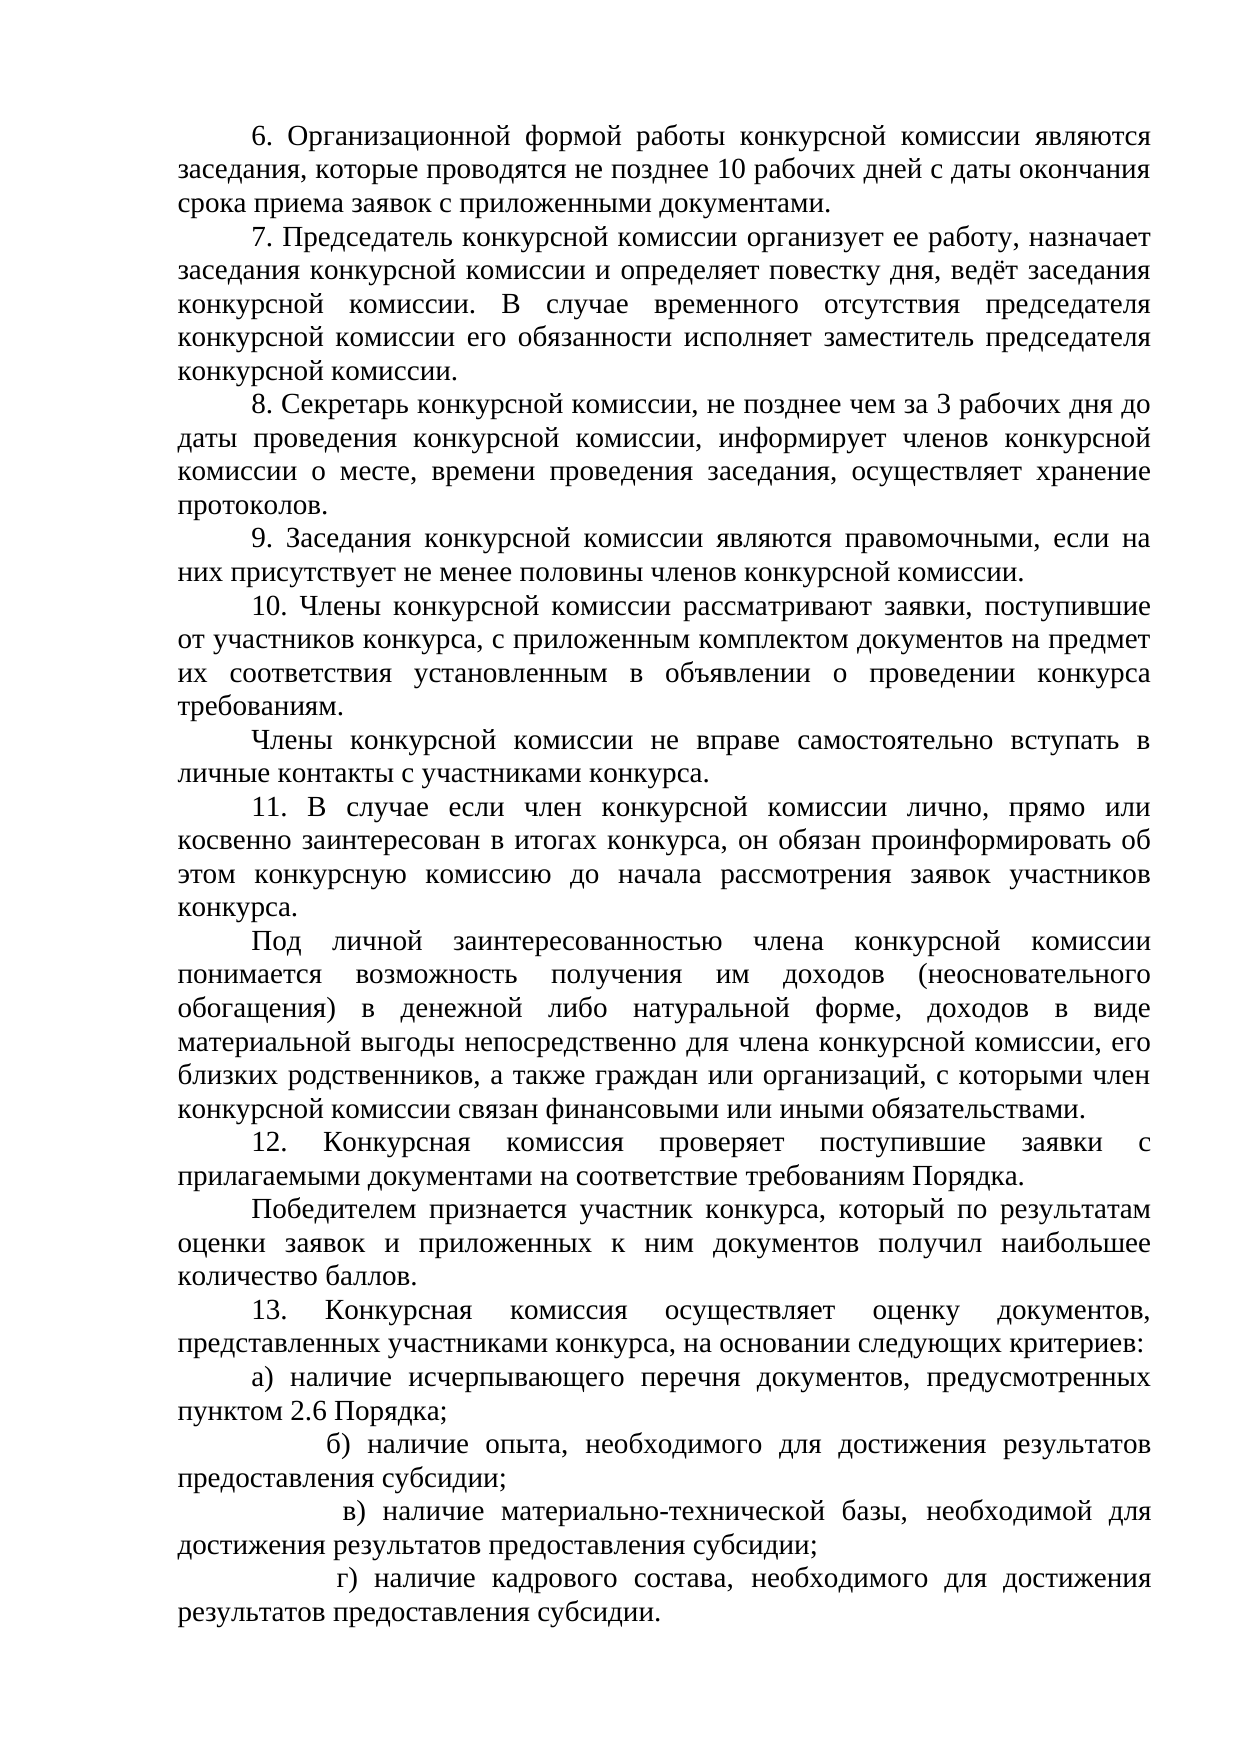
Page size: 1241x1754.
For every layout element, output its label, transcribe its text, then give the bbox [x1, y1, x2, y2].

text Победителем признается участник конкурса, который по результатам оценки заявок и приложенных к ним документов получил наибольшее количество баллов. [177, 1191, 1152, 1292]
text 8. Секретарь конкурсной комиссии, не позднее чем за 3 рабочих дня до даты проведения конкурсной комиссии, информирует членов конкурсной комиссии о месте, времени проведения заседания, осуществляет хранение протоколов. [177, 386, 1152, 521]
text Члены конкурсной комиссии не вправе самостоятельно вступать в личные контакты с участниками конкурса. [177, 722, 1152, 789]
text Под личной заинтересованностью члена конкурсной комиссии понимается возможность получения им доходов (неосновательного обогащения) в денежной либо натуральной форме, доходов в виде материальной выгоды непосредственно для члена конкурсной комиссии, его близких родственников, а также граждан или организаций, с которыми член конкурсной комиссии связан финансовыми или иными обязательствами. [177, 923, 1152, 1124]
text г) наличие кадрового состава, необходимого для достижения результатов предоставления субсидии. [177, 1560, 1152, 1627]
text 9. Заседания конкурсной комиссии являются правомочными, если на них присутствует не менее половины членов конкурсной комиссии. [177, 521, 1152, 588]
text 11. В случае если член конкурсной комиссии лично, прямо или косвенно заинтересован в итогах конкурса, он обязан проинформировать об этом конкурсную комиссию до начала рассмотрения заявок участников конкурса. [177, 789, 1152, 923]
text 13. Конкурсная комиссия осуществляет оценку документов, представленных участниками конкурса, на основании следующих критериев: [177, 1292, 1152, 1359]
text 6. Организационной формой работы конкурсной комиссии являются заседания, которые проводятся не позднее 10 рабочих дней с даты окончания срока приема заявок с приложенными документами. [177, 118, 1152, 219]
text 7. Председатель конкурсной комиссии организует ее работу, назначает заседания конкурсной комиссии и определяет повестку дня, ведёт заседания конкурсной комиссии. В случае временного отсутствия председателя конкурсной комиссии его обязанности исполняет заместитель председателя конкурсной комиссии. [177, 219, 1152, 386]
text 10. Члены конкурсной комиссии рассматривают заявки, поступившие от участников конкурса, с приложенным комплектом документов на предмет их соответствия установленным в объявлении о проведении конкурса требованиям. [177, 588, 1152, 722]
text б) наличие опыта, необходимого для достижения результатов предоставления субсидии; [177, 1426, 1152, 1493]
text в) наличие материально-технической базы, необходимой для достижения результатов предоставления субсидии; [177, 1493, 1152, 1560]
text 12. Конкурсная комиссия проверяет поступившие заявки с прилагаемыми документами на соответствие требованиям Порядка. [177, 1124, 1152, 1191]
text а) наличие исчерпывающего перечня документов, предусмотренных пунктом 2.6 Порядка; [177, 1359, 1152, 1426]
